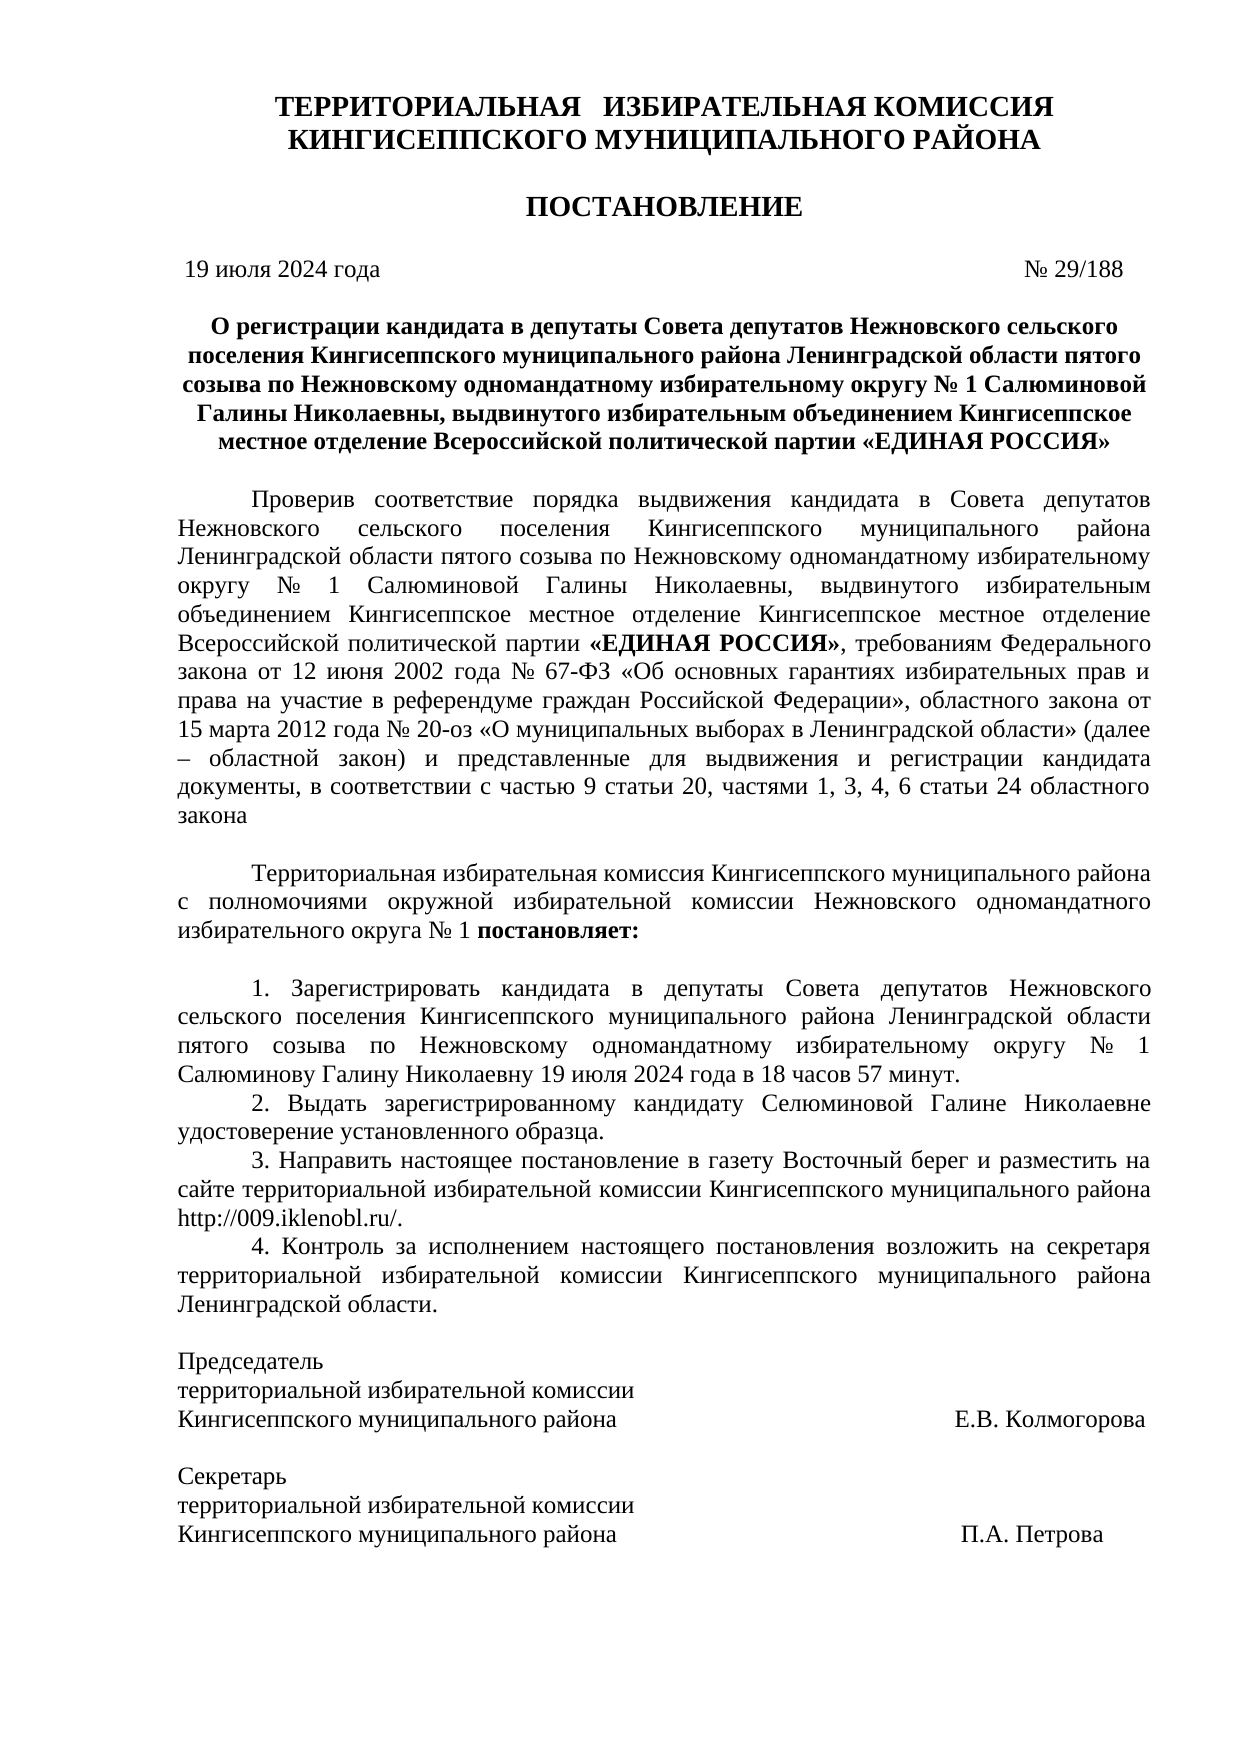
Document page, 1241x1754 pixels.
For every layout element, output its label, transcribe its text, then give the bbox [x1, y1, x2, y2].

text Секретарь [177, 1461, 1152, 1490]
text Проверив соответствие порядка выдвижения кандидата в Совета депутатов Нежновского сельского поселения Кингисеппского муниципального района Ленинградской области пятого созыва по Нежновскому одномандатному избирательному округу № 1 Салюминовой Галины Николаевны, выдвинутого избирательным объединением Кингисеппское местное отделение Кингисеппское местное отделение Всероссийской политической партии «ЕДИНАЯ РОССИЯ», требованиям Федерального закона от 12 июня 2002 года № 67-ФЗ «Об основных гарантиях избирательных прав и права на участие в референдуме граждан Российской Федерации», областного закона от 15 марта 2012 года № 20-оз «О муниципальных выборах в Ленинградской области» (далее – областной закон) и представленные для выдвижения и регистрации кандидата документы, в соответствии с частью 9 статьи 20, частями 1, 3, 4, 6 статьи 24 областного закона [177, 484, 1152, 829]
text 1. Зарегистрировать кандидата в депутаты Совета депутатов Нежновского сельского поселения Кингисеппского муниципального района Ленинградской области пятого созыва по Нежновскому одномандатному избирательному округу № 1 Салюминову Галину Николаевну 19 июля 2024 года в 18 часов 57 минут. [177, 973, 1152, 1088]
text Территориальная избирательная комиссия Кингисеппского муниципального района с полномочиями окружной избирательной комиссии Нежновского одномандатного избирательного округа № 1 постановляет: [177, 858, 1152, 944]
text Председатель [177, 1346, 1152, 1375]
text 3. Направить настоящее постановление в газету Восточный берег и разместить на сайте территориальной избирательной комиссии Кингисеппского муниципального района http://009.iklenobl.ru/. [177, 1145, 1152, 1231]
text О регистрации кандидата в депутаты Совета депутатов Нежновского сельского поселения Кингисеппского муниципального района Ленинградской области пятого созыва по Нежновскому одномандатному избирательному округу № 1 Салюминовой Галины Николаевны, выдвинутого избирательным объединением Кингисеппское местное отделение Всероссийской политической партии «ЕДИНАЯ РОССИЯ» [177, 311, 1152, 455]
text территориальной избирательной комиссии [177, 1490, 1152, 1519]
text ТЕРРИТОРИАЛЬНАЯ ИЗБИРАТЕЛЬНАЯ КОМИССИЯ [177, 89, 1152, 122]
text 4. Контроль за исполнением настоящего постановления возложить на секретаря территориальной избирательной комиссии Кингисеппского муниципального района Ленинградской области. [177, 1231, 1152, 1318]
text 2. Выдать зарегистрированному кандидату Селюминовой Галине Николаевне удостоверение установленного образца. [177, 1088, 1152, 1145]
text Кингисеппского муниципального района П.А. Петрова [177, 1519, 1152, 1548]
text 19 июля 2024 года № 29/188 [177, 254, 1152, 283]
text территориальной избирательной комиссии [177, 1375, 1152, 1404]
text КИНГИСЕППСКОГО МУНИЦИПАЛЬНОГО РАЙОНА [177, 122, 1152, 156]
text ПОСТАНОВЛЕНИЕ [177, 189, 1152, 223]
text Кингисеппского муниципального района Е.В. Колмогорова [177, 1404, 1152, 1433]
